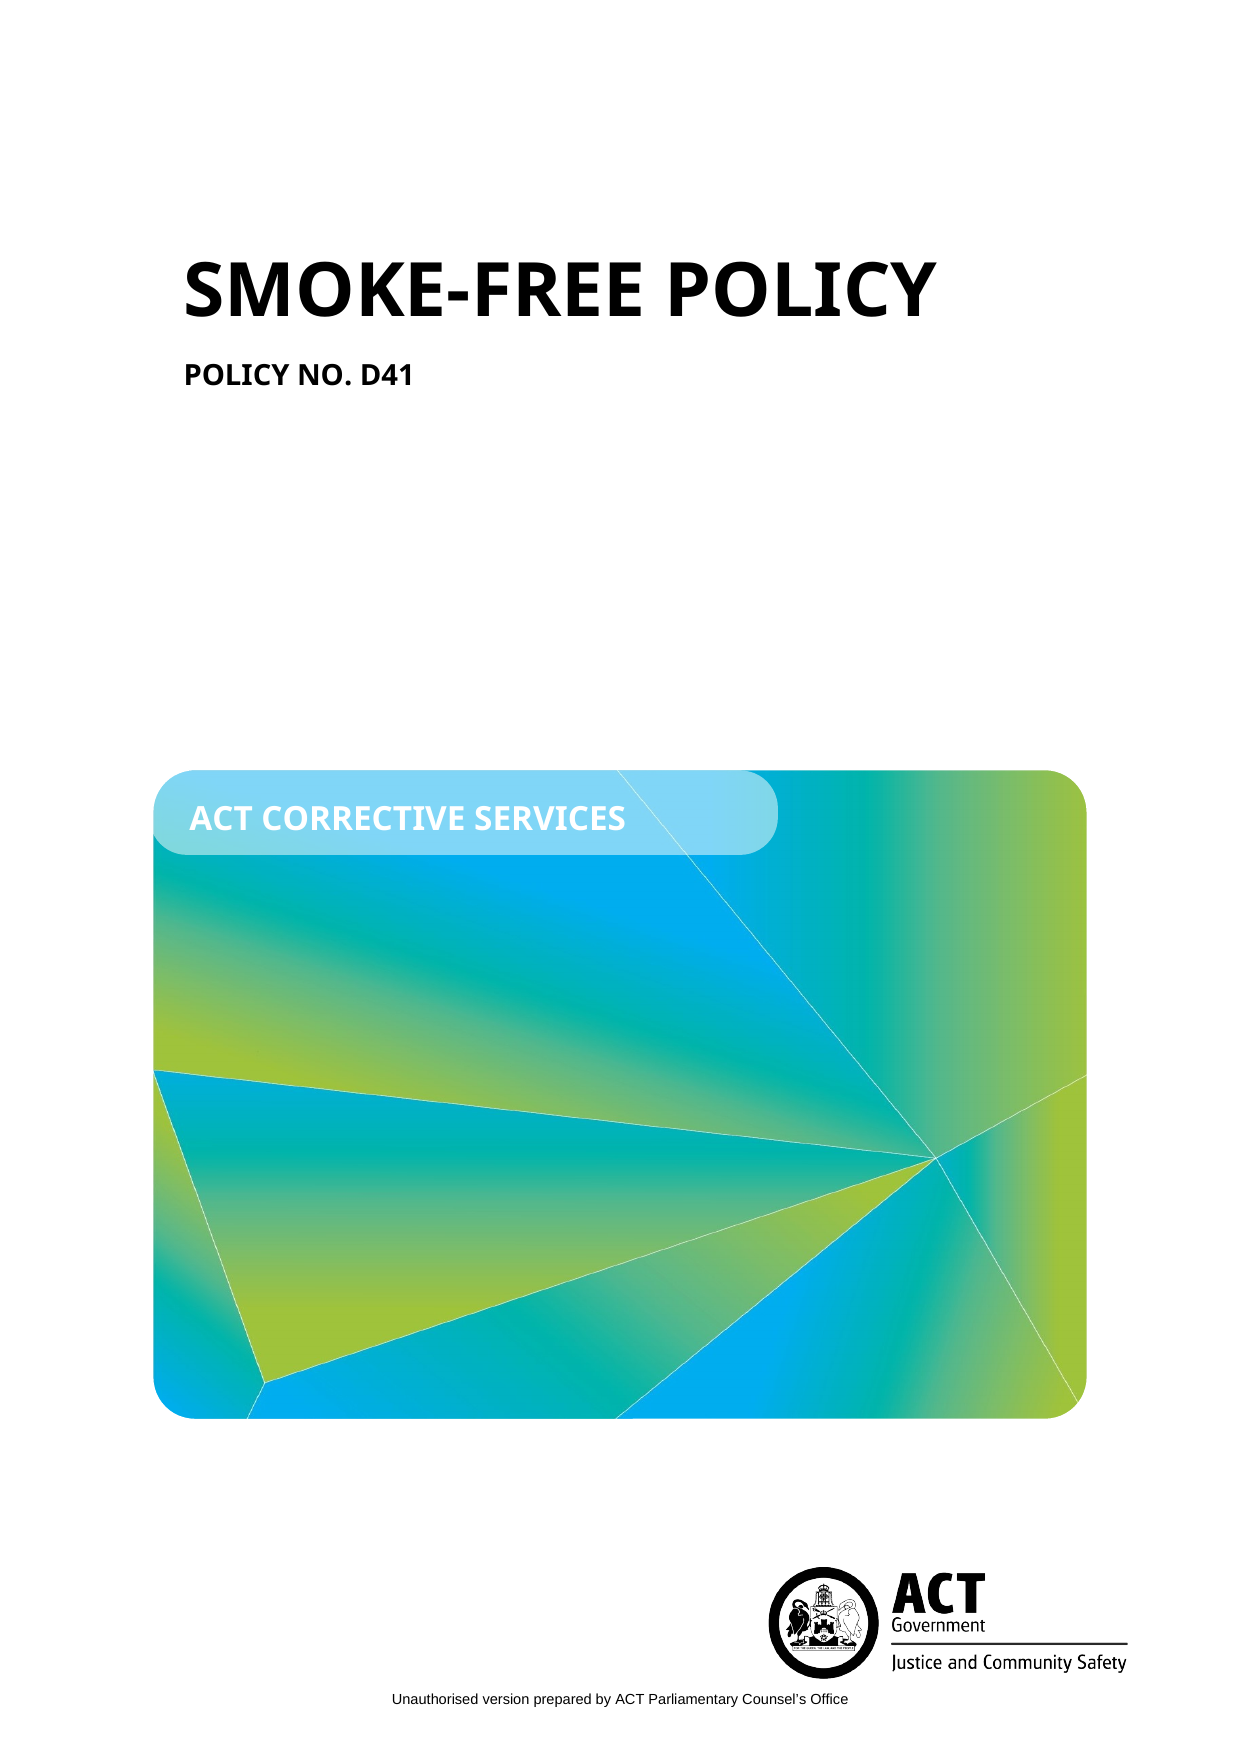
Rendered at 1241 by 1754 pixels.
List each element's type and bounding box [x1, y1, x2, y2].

picture [768, 1567, 1128, 1679]
picture [154, 771, 1086, 1418]
